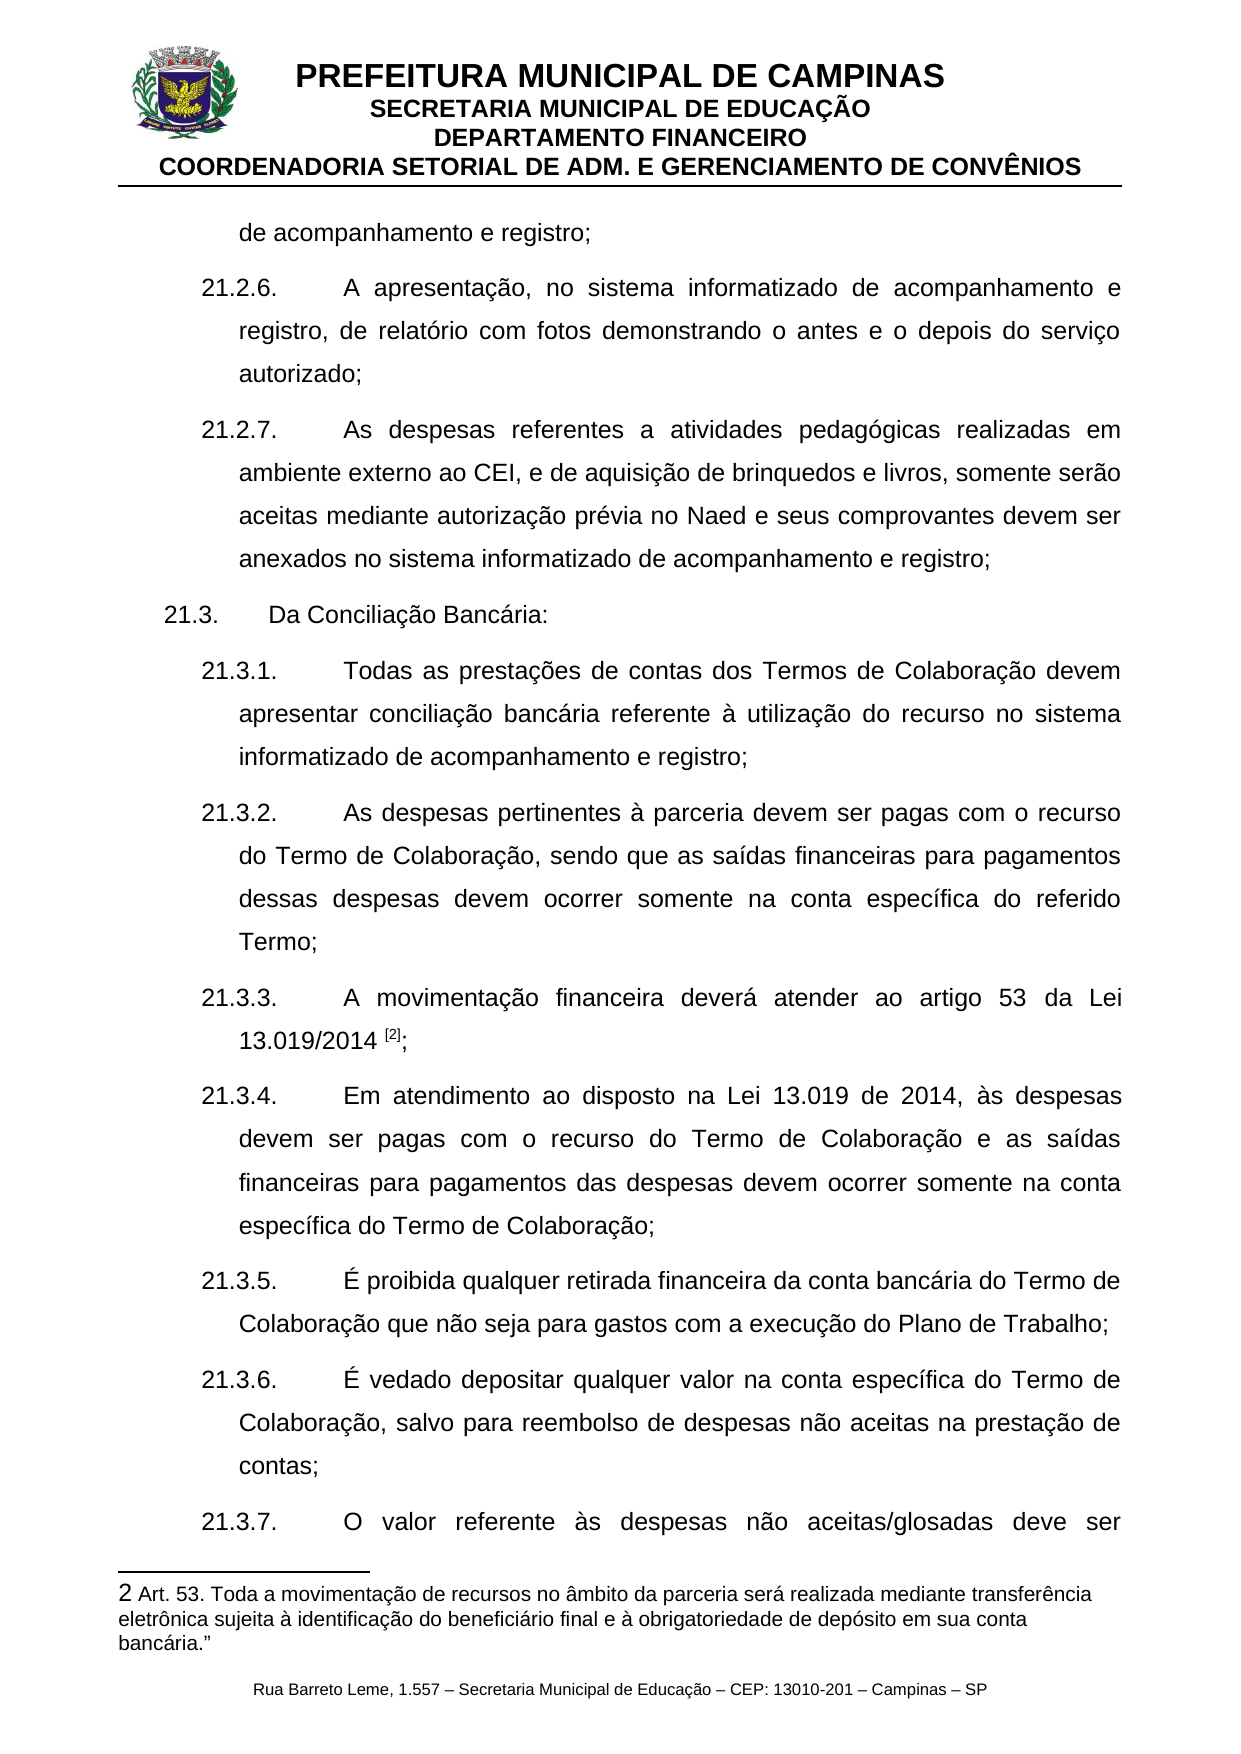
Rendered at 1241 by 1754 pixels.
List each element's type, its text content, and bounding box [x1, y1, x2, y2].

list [201, 1507, 1122, 1536]
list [201, 217, 1122, 246]
list Da Conciliação Bancária: [163, 600, 1122, 629]
picture [131, 46, 238, 139]
list Todas as prestações de contas dos Termos de Colaboração devem apresentar conciliação bancária referente à utilização do recurso no sistema informatizado de acompanhamento e registro; [201, 656, 1122, 771]
list É proibida qualquer retirada financeira da conta bancária do Termo de Colaboração que não seja para gastos com a execução do Plano de Trabalho; [201, 1266, 1122, 1338]
list É vedado depositar qualquer valor na conta específica do Termo de Colaboração, salvo para reembolso de despesas não aceitas na prestação de contas; [201, 1365, 1122, 1480]
list A movimentação financeira deverá atender ao artigo 53 da Lei 13.019/2014 []; [201, 982, 1122, 1054]
list As despesas referentes a atividades pedagógicas realizadas em ambiente externo ao CEI, e de aquisição de brinquedos e livros, somente serão aceitas mediante autorização prévia no Naed e seus comprovantes devem ser anexados no sistema informatizado de acompanhamento e registro; [201, 415, 1122, 573]
list As despesas pertinentes à parceria devem ser pagas com o recurso do Termo de Colaboração, sendo que as saídas financeiras para pagamentos dessas despesas devem ocorrer somente na conta específica do referido Termo; [201, 797, 1122, 956]
list Em atendimento ao disposto na Lei 13.019 de 2014, às despesas devem ser pagas com o recurso do Termo de Colaboração e as saídas financeiras para pagamentos das despesas devem ocorrer somente na conta específica do Termo de Colaboração; [201, 1081, 1122, 1239]
list A apresentação, no sistema informatizado de acompanhamento e registro, de relatório com fotos demonstrando o antes e o depois do serviço autorizado; [201, 273, 1122, 388]
